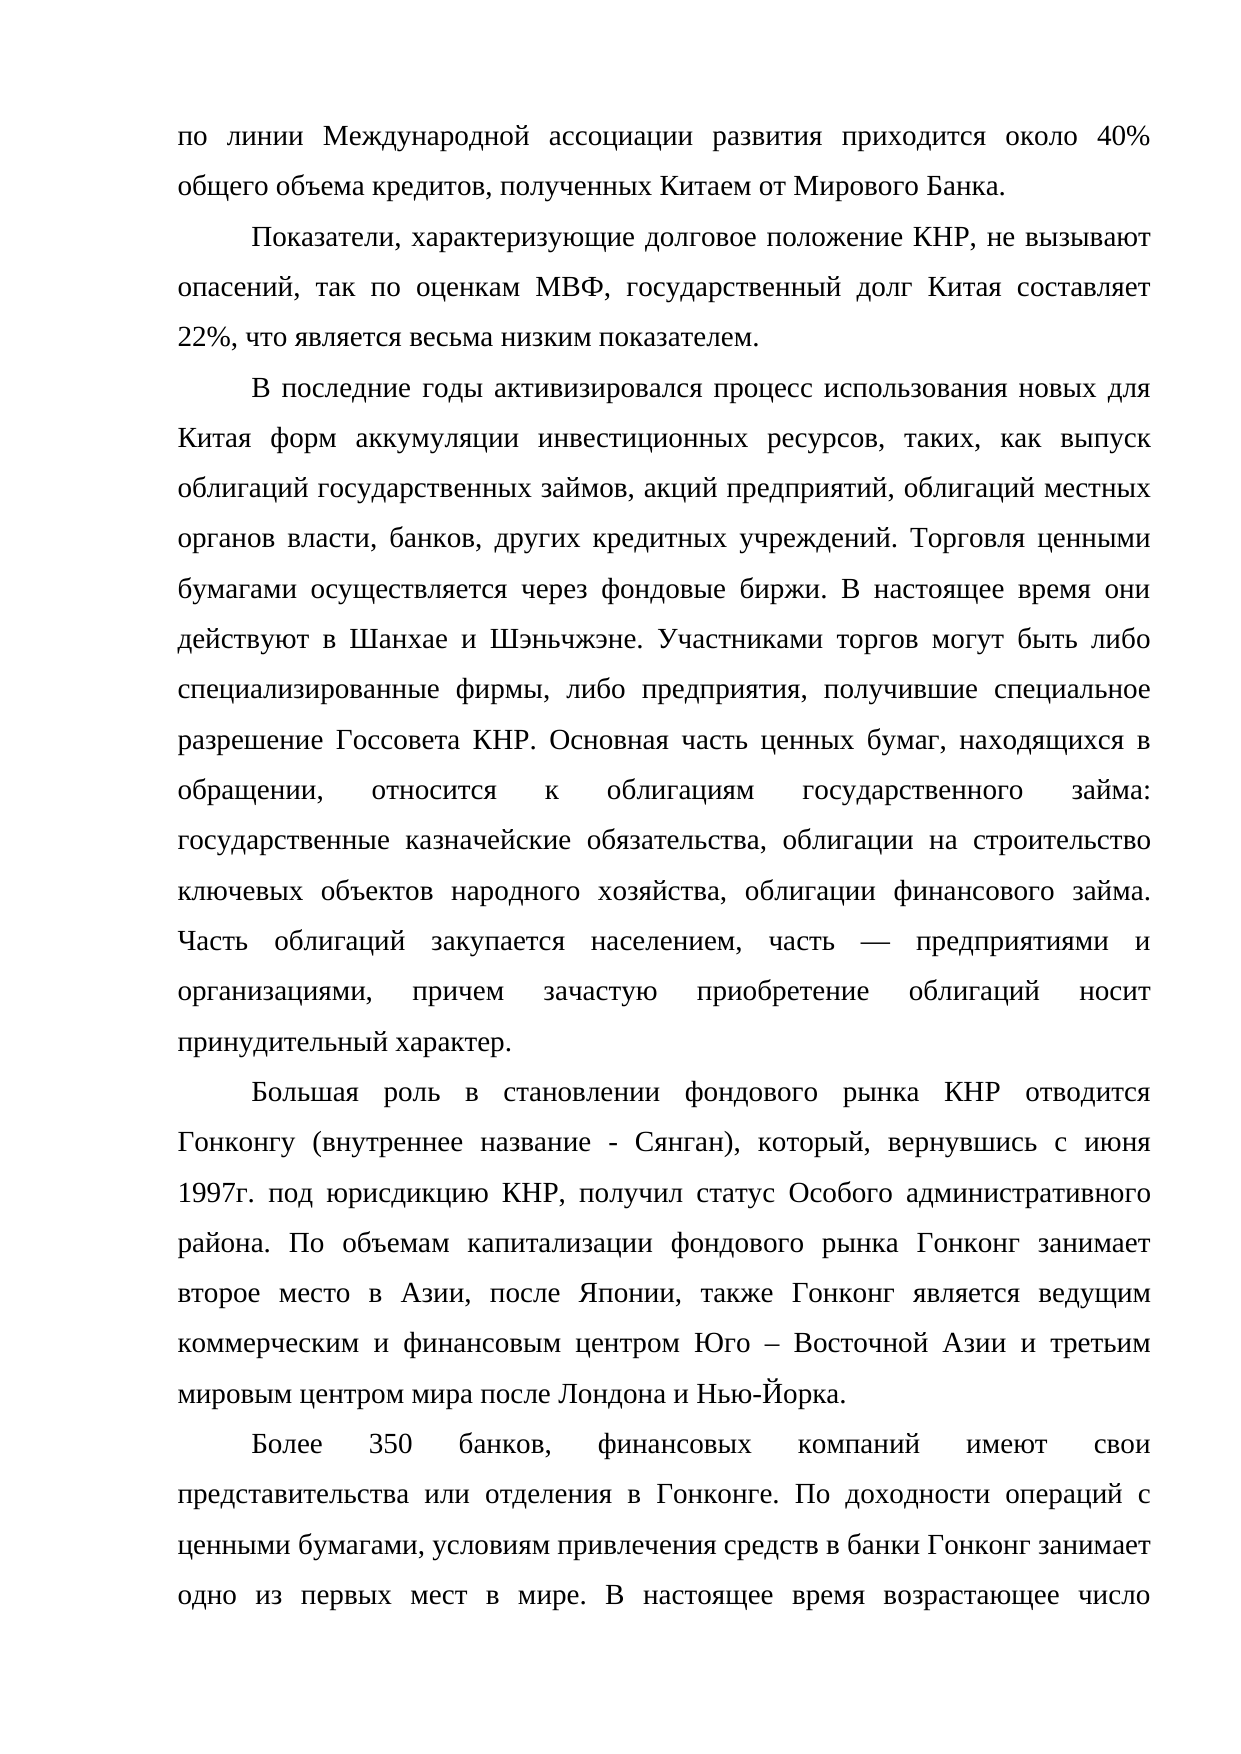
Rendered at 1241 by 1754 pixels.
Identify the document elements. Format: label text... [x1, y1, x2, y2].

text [177, 1426, 1152, 1611]
text Большая роль в становлении фондового рынка КНР отводится Гонконгу (внутреннее название - Сянган), который, вернувшись с июня 1997г. под юрисдикцию КНР, получил статус Особого административного района. По объемам капитализации фондового рынка Гонконг занимает второе место в Азии, после Японии, также Гонконг является ведущим коммерческим и финансовым центром Юго – Восточной Азии и третьим мировым центром мира после Лондона и Нью-Йорка. [177, 1074, 1152, 1409]
text Показатели, характеризующие долговое положение КНР, не вызывают опасений, так по оценкам МВФ, государственный долг Китая составляет 22%, что является весьма низким показателем. [177, 219, 1152, 353]
text В последние годы активизировался процесс использования новых для Китая форм аккумуляции инвестиционных ресурсов, таких, как выпуск облигаций государственных займов, акций предприятий, облигаций местных органов власти, банков, других кредитных учреждений. Торговля ценными бумагами осуществляется через фондовые биржи. В настоящее время они действуют в Шанхае и Шэньчжэне. Участниками торгов могут быть либо специализированные фирмы, либо предприятия, получившие специальное разрешение Госсовета КНР. Основная часть ценных бумаг, находящихся в обращении, относится к облигациям государственного займа: государственные казначейские обязательства, облигации на строительство ключевых объектов народного хозяйства, облигации финансового займа. Часть облигаций закупается населением, часть — предприятиями и организациями, причем зачастую приобретение облигаций носит принудительный характер. [177, 370, 1152, 1057]
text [177, 118, 1152, 202]
